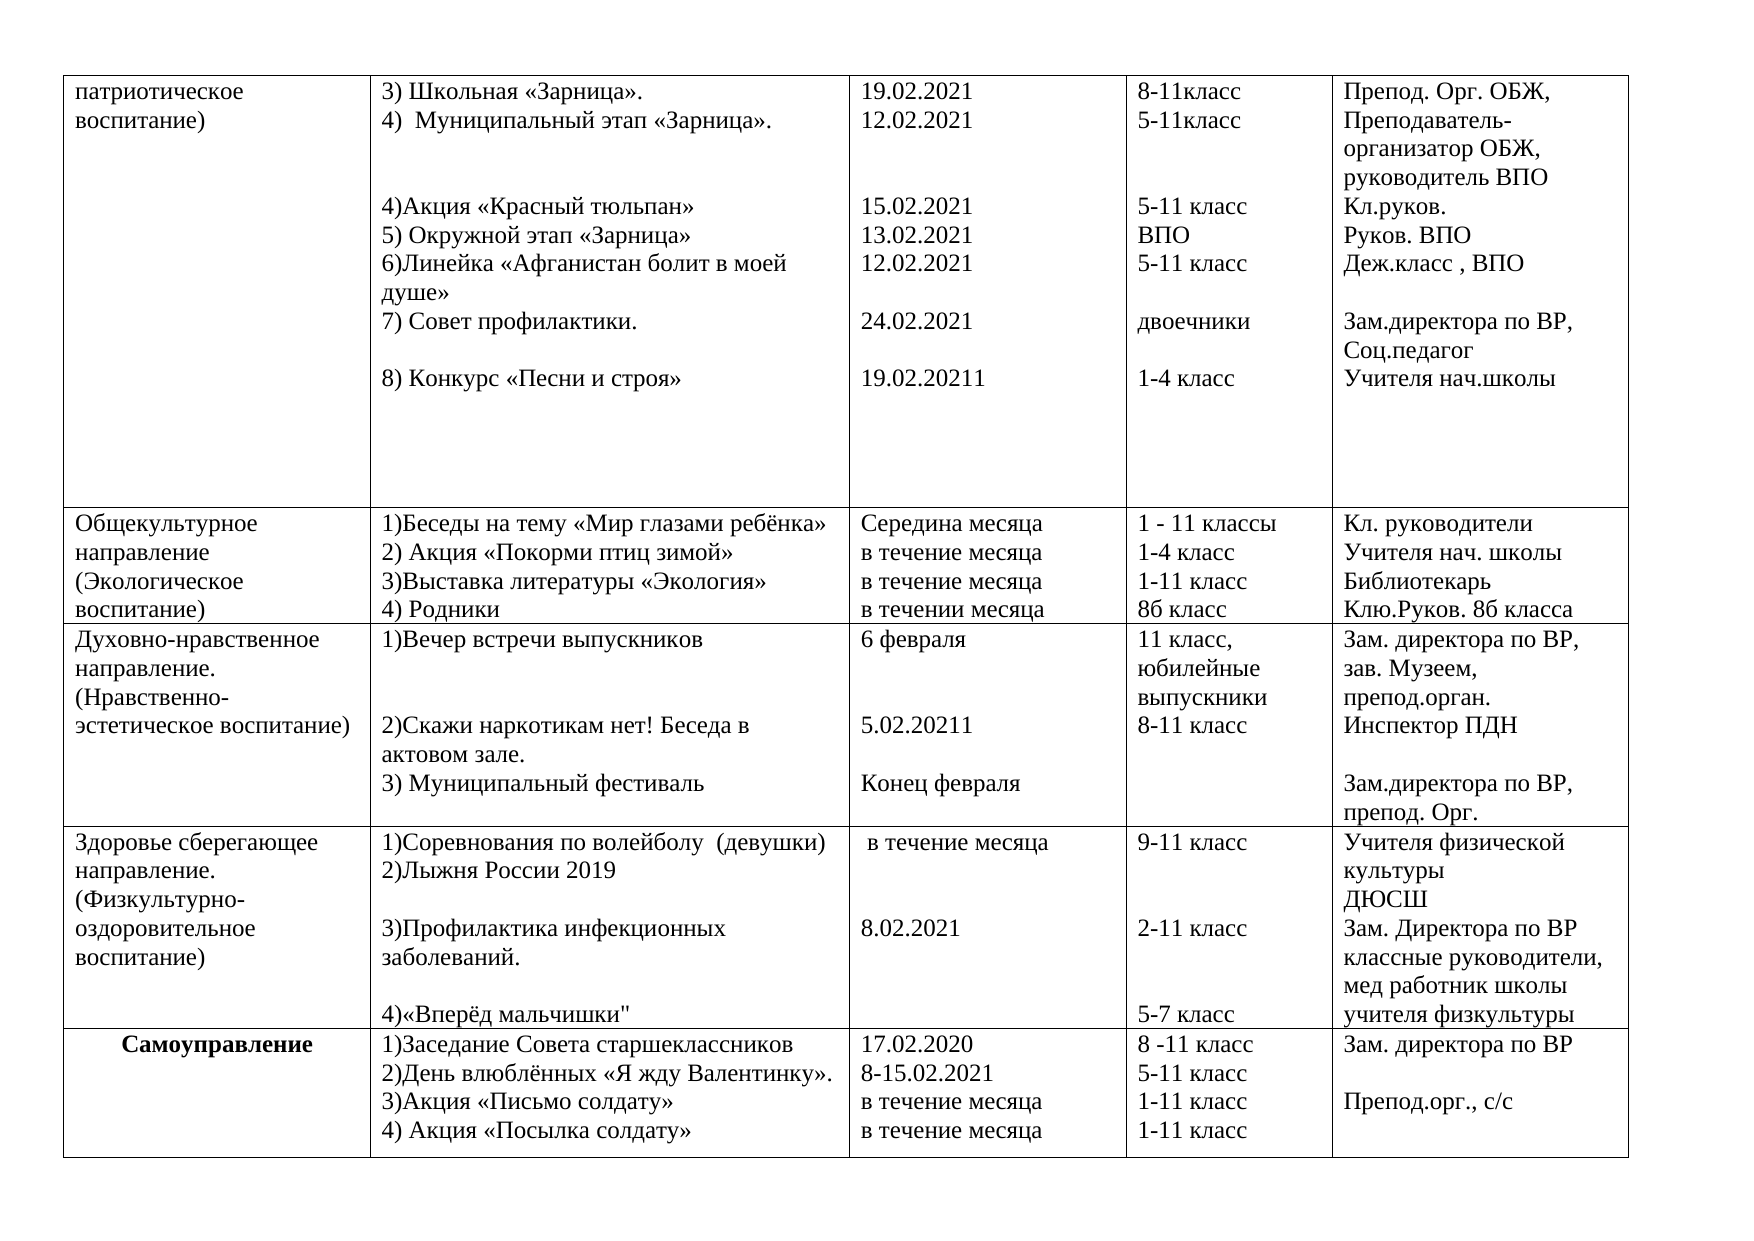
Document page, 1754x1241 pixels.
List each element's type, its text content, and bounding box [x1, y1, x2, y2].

table_cell 6 февраля 5.02.20211 Конец февраля [850, 624, 1126, 826]
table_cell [1333, 76, 1628, 507]
table_cell Зам. директора по ВР, зав. Музеем, препод.орган. Инспектор ПДН Зам.директора по ВР, препод. Орг. [1333, 624, 1628, 826]
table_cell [64, 76, 370, 507]
table_cell Общекультурное направление (Экологическое воспитание) [64, 508, 370, 623]
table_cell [371, 76, 849, 507]
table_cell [1127, 76, 1332, 507]
table_cell 9-11 класс 2-11 класс 5-7 класс [1127, 827, 1332, 1028]
table_cell 17.02.2020 8-15.02.2021 в течение месяца в течение месяца [850, 1029, 1126, 1157]
table_cell 1)Заседание Совета старшеклассников 2)День влюблённых «Я жду Валентинку». 3)Акция «Письмо солдату» 4) Акция «Посылка солдату» [371, 1029, 849, 1157]
table_cell Духовно-нравственное направление. (Нравственно-эстетическое воспитание) [64, 624, 370, 826]
table_cell 11 класс, юбилейные выпускники 8-11 класс [1127, 624, 1332, 826]
table_cell 8 -11 класс 5-11 класс 1-11 класс 1-11 класс [1127, 1029, 1332, 1157]
table_cell в течение месяца 8.02.2021 [850, 827, 1126, 1028]
table_cell Кл. руководители Учителя нач. школы Библиотекарь Клю.Руков. 8б класса [1333, 508, 1628, 623]
table_cell 1)Беседы на тему «Мир глазами ребёнка» 2) Акция «Покорми птиц зимой» 3)Выставка литературы «Экология» 4) Родники [371, 508, 849, 623]
table_cell 1 - 11 классы 1-4 класс 1-11 класс 8б класс [1127, 508, 1332, 623]
table_cell Самоуправление [64, 1029, 370, 1157]
table_cell Учителя физической культуры ДЮСШ Зам. Директора по ВР классные руководители, мед работник школы учителя физкультуры [1333, 827, 1628, 1028]
table_cell Зам. директора по ВР Препод.орг., с/с [1333, 1029, 1628, 1157]
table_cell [850, 76, 1126, 507]
table_cell 1)Вечер встречи выпускников 2)Скажи наркотикам нет! Беседа в актовом зале. 3) Муниципальный фестиваль [371, 624, 849, 826]
table_cell Здоровье сберегающее направление. (Физкультурно-оздоровительное воспитание) [64, 827, 370, 1028]
table_cell Середина месяца в течение месяца в течение месяца в течении месяца [850, 508, 1126, 623]
table_cell 1)Соревнования по волейболу (девушки) 2)Лыжня России 2019 3)Профилактика инфекционных заболеваний. 4)«Вперёд мальчишки" [371, 827, 849, 1028]
